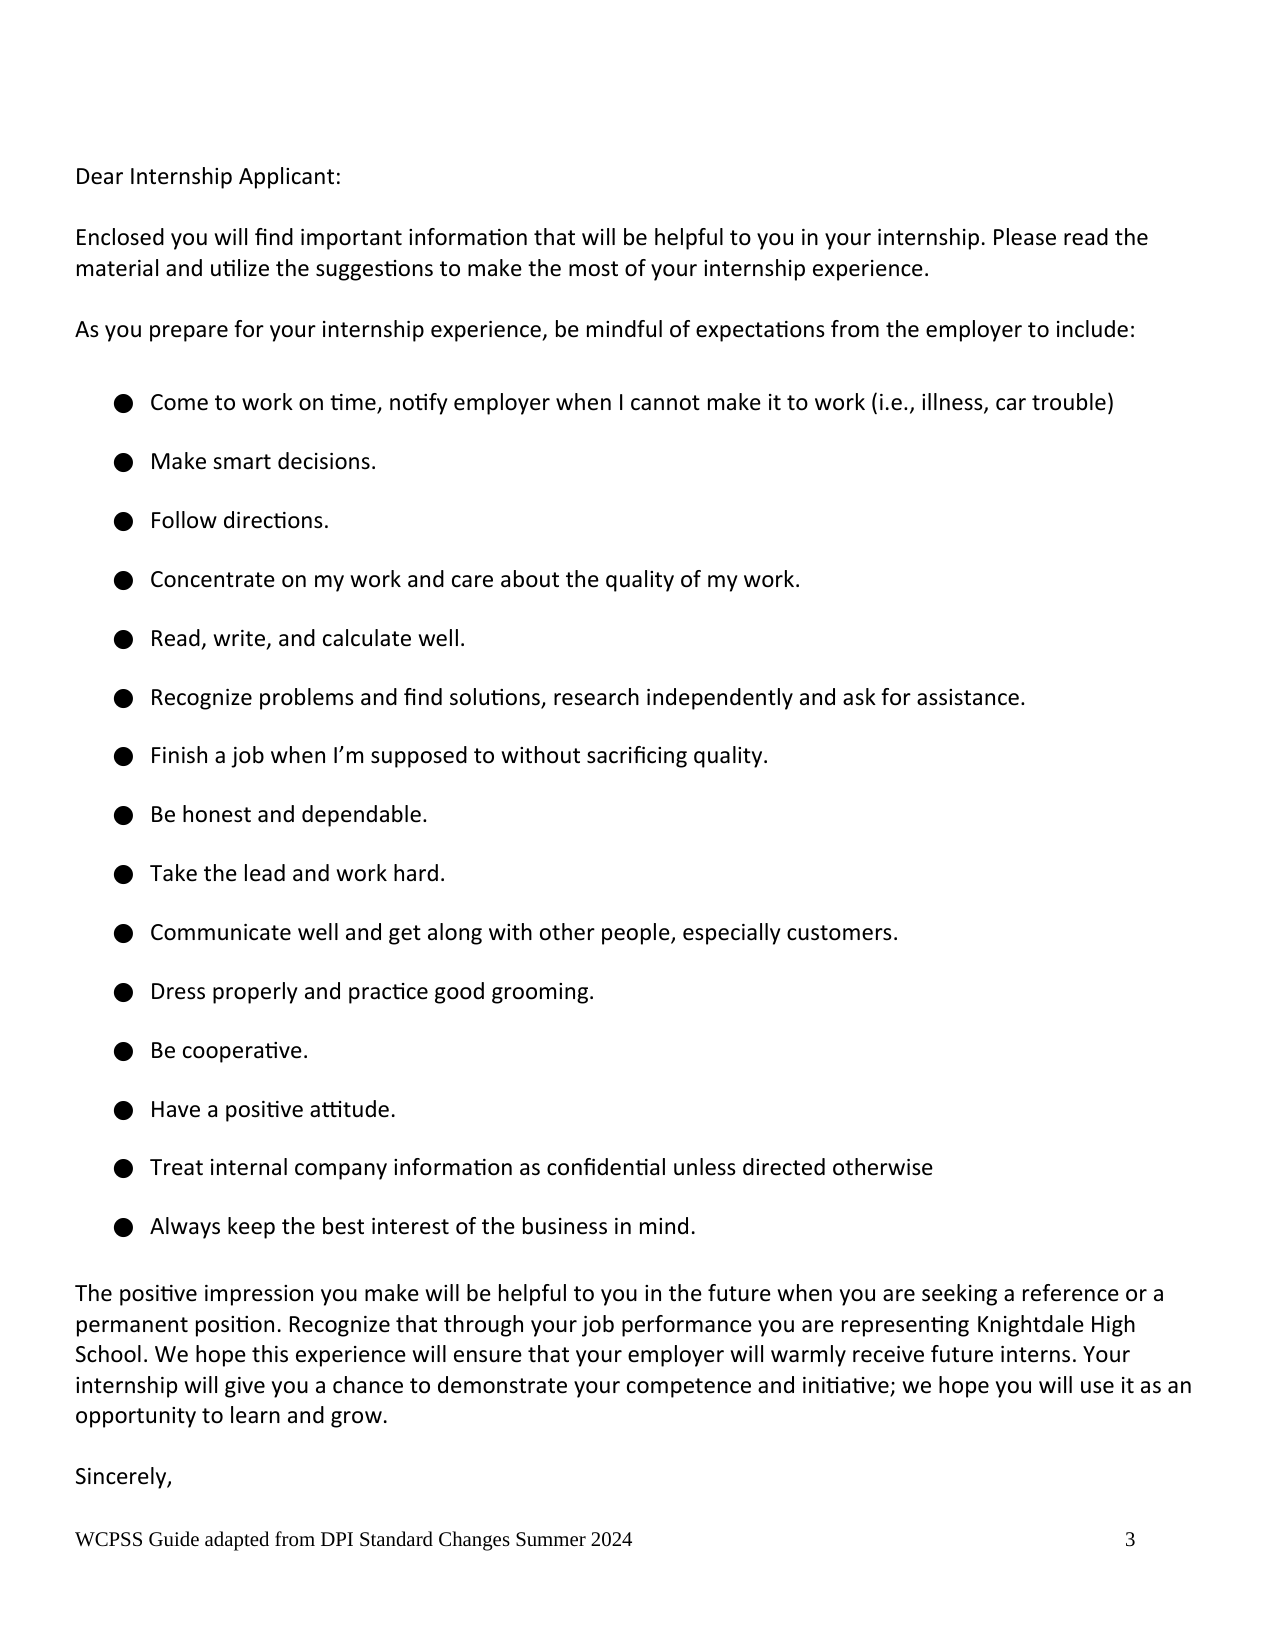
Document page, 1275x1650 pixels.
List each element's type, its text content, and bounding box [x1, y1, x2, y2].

list Have a positive attitude. [112, 1080, 1200, 1131]
text As you prepare for your internship experience, be mindful of expectations from the employer to include: [75, 313, 1200, 343]
list Finish a job when I’m supposed to without sacrificing quality. [112, 727, 1200, 778]
text Dear Internship Applicant: [75, 160, 1200, 191]
list Recognize problems and find solutions, research independently and ask for assistance. [112, 668, 1200, 719]
list Dress properly and practice good grooming. [112, 962, 1200, 1013]
list Follow directions. [112, 491, 1200, 543]
list Concentrate on my work and care about the quality of my work. [112, 550, 1200, 602]
text Sincerely, [75, 1461, 1200, 1491]
list Always keep the best interest of the business in mind. [112, 1198, 1200, 1249]
text The positive impression you make will be helpful to you in the future when you are seeking a reference or a permanent position. Recognize that through your job performance you are representing Knightdale High School. We hope this experience will ensure that your employer will warmly receive future interns. Your internship will give you a chance to demonstrate your competence and initiative; we hope you will use it as an opportunity to learn and grow. [75, 1277, 1200, 1430]
list Be cooperative. [112, 1021, 1200, 1072]
text Enclosed you will find important information that will be helpful to you in your internship. Please read the material and utilize the suggestions to make the most of your internship experience. [75, 221, 1200, 282]
list Treat internal company information as confidential unless directed otherwise [112, 1139, 1200, 1190]
list Come to work on time, notify employer when I cannot make it to work (i.e., illness, car trouble) [112, 374, 1200, 425]
list Make smart decisions. [112, 433, 1200, 484]
list Communicate well and get along with other people, especially customers. [112, 903, 1200, 955]
list Take the lead and work hard. [112, 844, 1200, 896]
list Read, write, and calculate well. [112, 609, 1200, 660]
list Be honest and dependable. [112, 786, 1200, 837]
